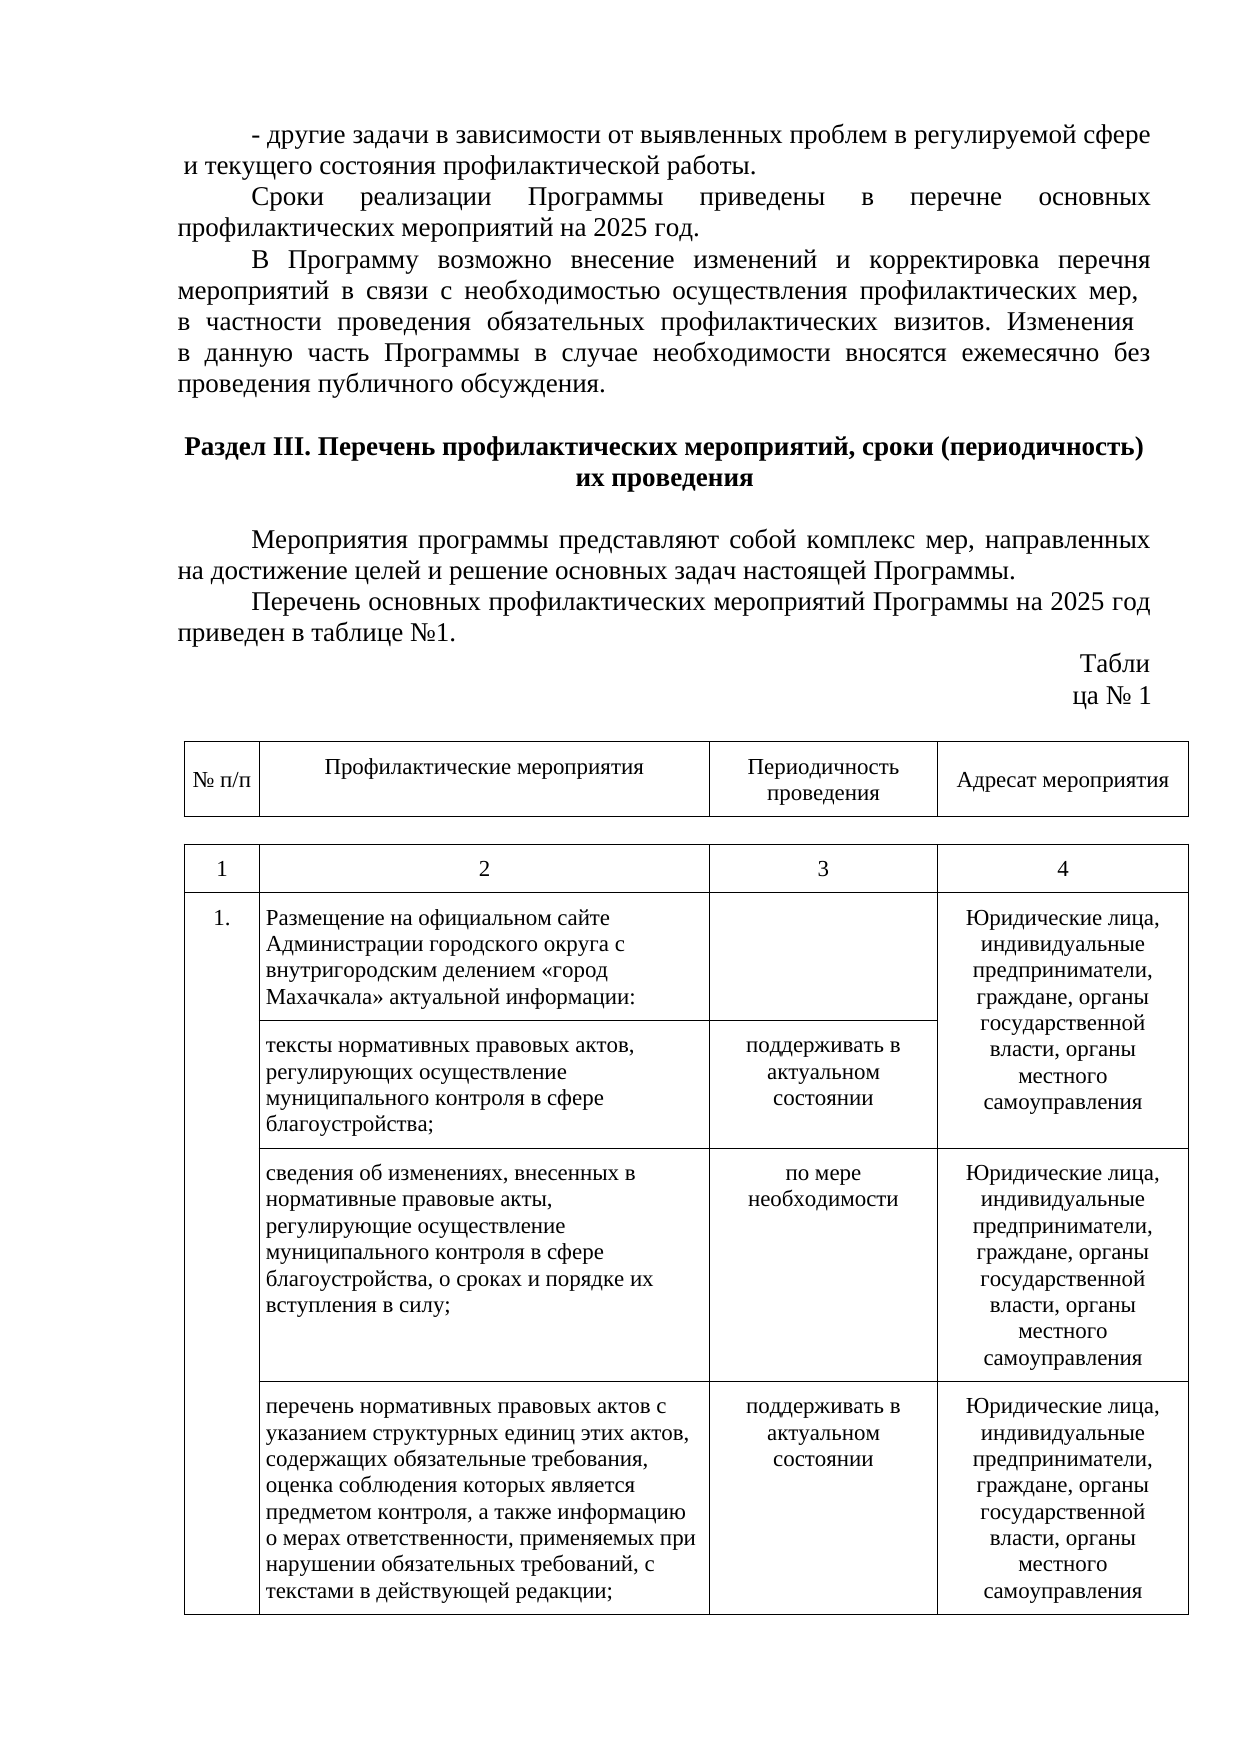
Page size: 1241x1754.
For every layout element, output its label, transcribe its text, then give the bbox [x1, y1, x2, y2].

table_cell поддерживать в актуальном состоянии [710, 1021, 937, 1147]
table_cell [938, 1382, 1188, 1614]
table_header 4 [938, 845, 1188, 892]
table_cell Юридические лица, индивидуальные предприниматели, граждане, органы государственной власти, органы местного самоуправления [938, 893, 1188, 1147]
table_header Профилактические мероприятия [260, 742, 709, 816]
table_cell Размещение на официальном сайте Администрации городского округа с внутригородским делением «город Махачкала» актуальной информации: [260, 893, 709, 1020]
table_cell [710, 893, 937, 1020]
text Сроки реализации Программы приведены в перечне основных профилактических мероприятий на 2025 год. [177, 180, 1152, 243]
table_header 2 [260, 845, 709, 892]
table_header Периодичность проведения [710, 742, 937, 816]
text - другие задачи в зависимости от выявленных проблем в регулируемой сфере и текущего состояния профилактической работы. [183, 118, 1152, 180]
table_cell сведения об изменениях, внесенных в нормативные правовые акты, регулирующие осуществление муниципального контроля в сфере благоустройства, о сроках и порядке их вступления в силу; [260, 1149, 709, 1381]
text Таблица № 1 [177, 648, 1152, 710]
table_header № п/п [185, 742, 259, 816]
table_cell 1. [185, 893, 259, 1614]
text Раздел III. Перечень профилактических мероприятий, сроки (периодичность) их проведения [177, 429, 1152, 492]
table_header Адресат мероприятия [938, 742, 1188, 816]
table_cell перечень нормативных правовых актов с указанием структурных единиц этих актов, содержащих обязательные требования, оценка соблюдения которых является предметом контроля, а также информацию о мерах ответственности, применяемых при нарушении обязательных требований, с текстами в действующей редакции; [260, 1382, 709, 1614]
text Мероприятия программы представляют собой комплекс мер, направленных на достижение целей и решение основных задач настоящей Программы. [177, 523, 1152, 585]
table_cell по мере необходимости [710, 1149, 937, 1381]
table_cell Юридические лица, индивидуальные предприниматели, граждане, органы государственной власти, органы местного самоуправления [938, 1149, 1188, 1381]
text Перечень основных профилактических мероприятий Программы на 2025 год приведен в таблице №1. [177, 585, 1152, 648]
text В Программу возможно внесение изменений и корректировка перечня мероприятий в связи с необходимостью осуществления профилактических мер, в частности проведения обязательных профилактических визитов. Изменения в данную часть Программы в случае необходимости вносятся ежемесячно без проведения публичного обсуждения. [177, 243, 1152, 398]
table_header 1 [185, 845, 259, 892]
table_cell поддерживать в актуальном состоянии [710, 1382, 937, 1614]
table_cell тексты нормативных правовых актов, регулирующих осуществление муниципального контроля в сфере благоустройства; [260, 1021, 709, 1147]
table_header 3 [710, 845, 937, 892]
